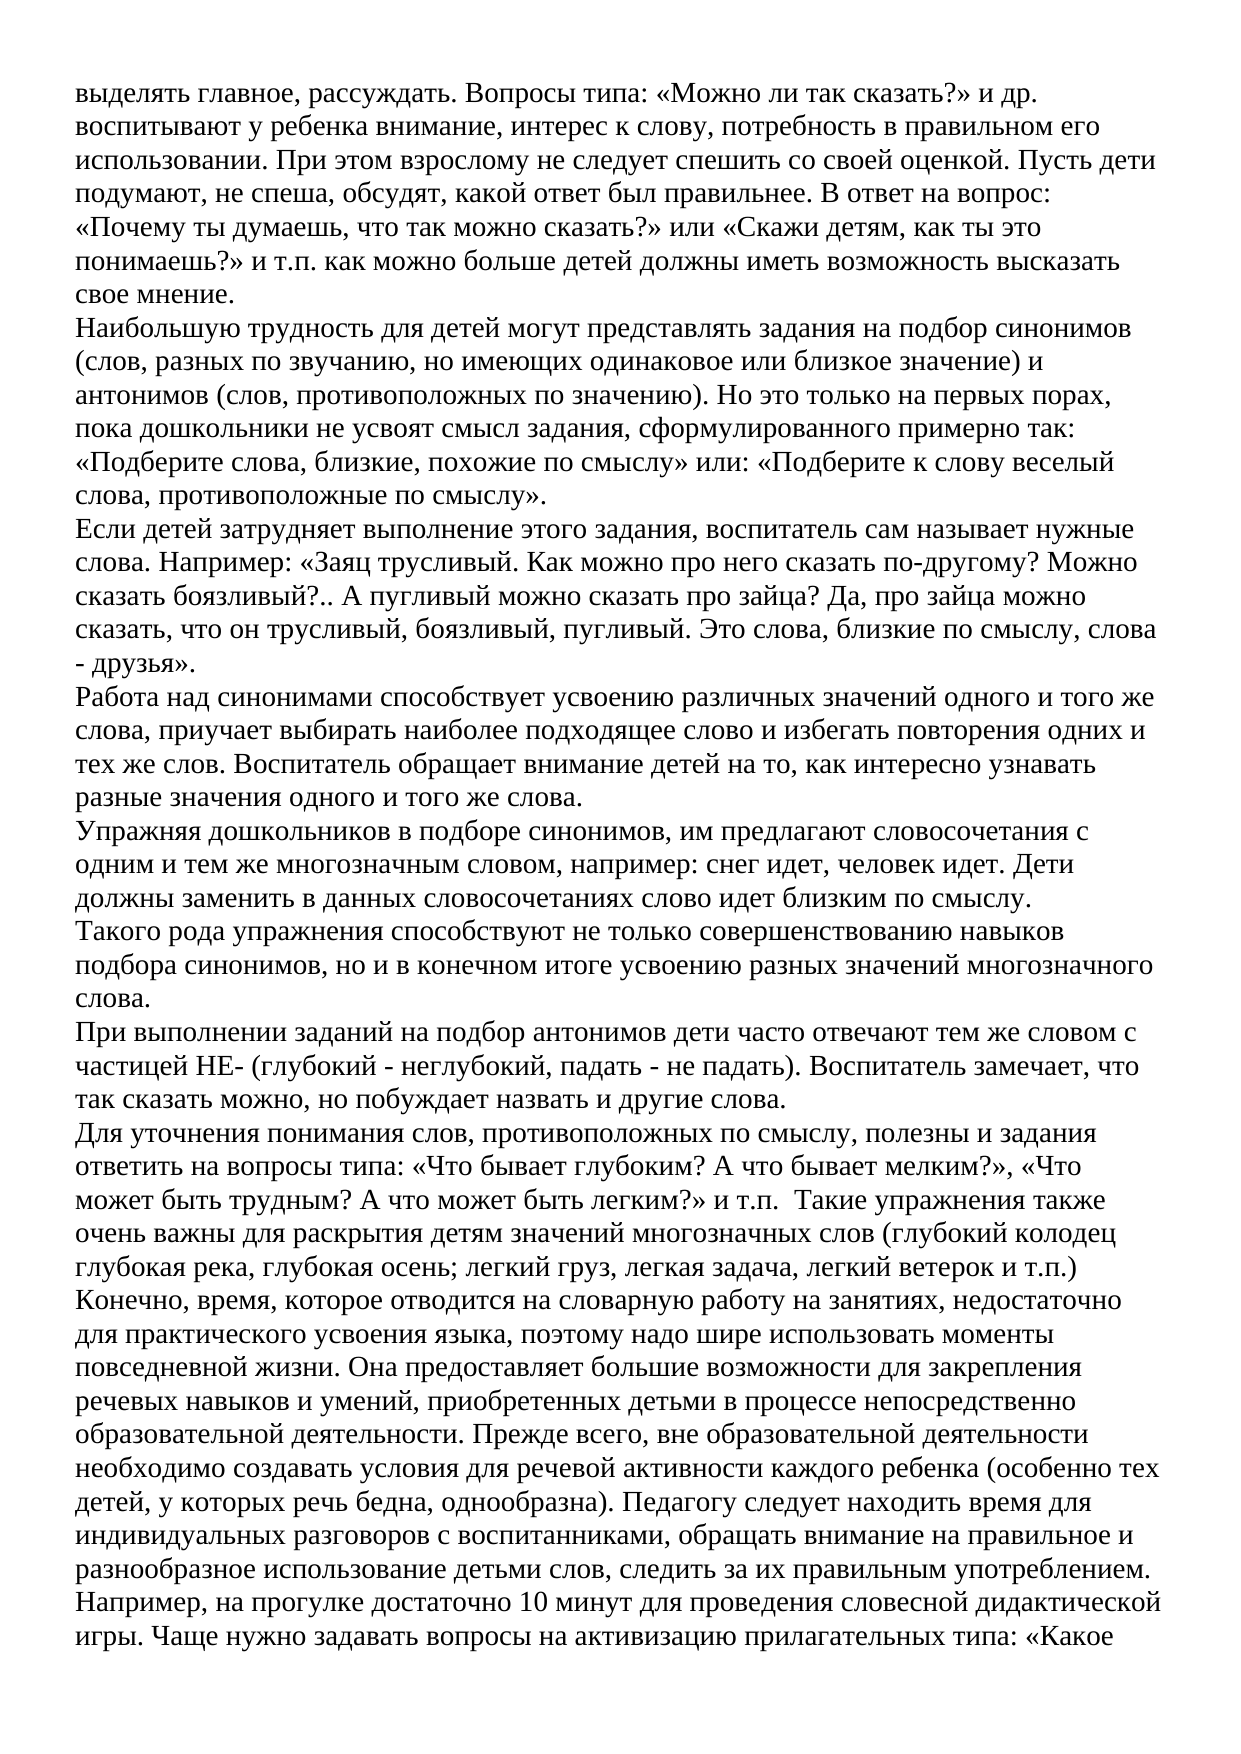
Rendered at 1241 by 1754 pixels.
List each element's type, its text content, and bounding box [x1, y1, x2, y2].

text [75, 1584, 1165, 1651]
text При выполнении заданий на подбор антонимов дети часто отвечают тем же словом с частицей НЕ- (глубокий - неглубокий, падать - не падать). Воспитатель замечает, что так сказать можно, но побуждает назвать и другие слова. [75, 1014, 1165, 1115]
text Такого рода упражнения способствуют не только совершенствованию навыков подбора синонимов, но и в конечном итоге усвоению разных значений многозначного слова. [75, 913, 1165, 1014]
text Конечно, время, которое отводится на словарную работу на занятиях, недостаточно для практического усвоения языка, поэтому надо шире использовать моменты повседневной жизни. Она предоставляет большие возможности для закрепления речевых навыков и умений, приобретенных детьми в процессе непосредственно образовательной деятельности. Прежде всего, вне образовательной деятельности необходимо создавать условия для речевой активности каждого ребенка (особенно тех детей, у которых речь бедна, однообразна). Педагогу следует находить время для индивидуальных разговоров с воспитанниками, обращать внимание на правильное и разнообразное использование детьми слов, следить за их правильным употреблением. [75, 1282, 1165, 1584]
text Наибольшую трудность для детей могут представлять задания на подбор синонимов (слов, разных по звучанию, но имеющих одинаковое или близкое значение) и антонимов (слов, противоположных по значению). Но это только на первых порах, пока дошкольники не усвоят смысл задания, сформулированного примерно так: «Подберите слова, близкие, похожие по смыслу» или: «Подберите к слову веселый слова, противоположные по смыслу». [75, 310, 1165, 511]
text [75, 75, 1165, 310]
text Упражняя дошкольников в подборе синонимов, им предлагают словосочетания с одним и тем же многозначным словом, например: снег идет, человек идет. Дети должны заменить в данных словосочетаниях слово идет близким по смыслу. [75, 813, 1165, 913]
text Если детей затрудняет выполнение этого задания, воспитатель сам называет нужные слова. Например: «Заяц трусливый. Как можно про него сказать по-другому? Можно сказать боязливый?.. А пугливый можно сказать про зайца? Да, про зайца можно сказать, что он трусливый, боязливый, пугливый. Это слова, близкие по смыслу, слова - друзья». [75, 511, 1165, 679]
text Работа над синонимами способствует усвоению различных значений одного и того же слова, приучает выбирать наиболее подходящее слово и избегать повторения одних и тех же слов. Воспитатель обращает внимание детей на то, как интересно узнавать разные значения одного и того же слова. [75, 679, 1165, 813]
text Для уточнения понимания слов, противоположных по смыслу, полезны и задания ответить на вопросы типа: «Что бывает глубоким? А что бывает мелким?», «Что может быть трудным? А что может быть легким?» и т.п. Такие упражнения также очень важны для раскрытия детям значений многозначных слов (глубокий колодец глубокая река, глубокая осень; легкий груз, легкая задача, легкий ветерок и т.п.) [75, 1115, 1165, 1282]
